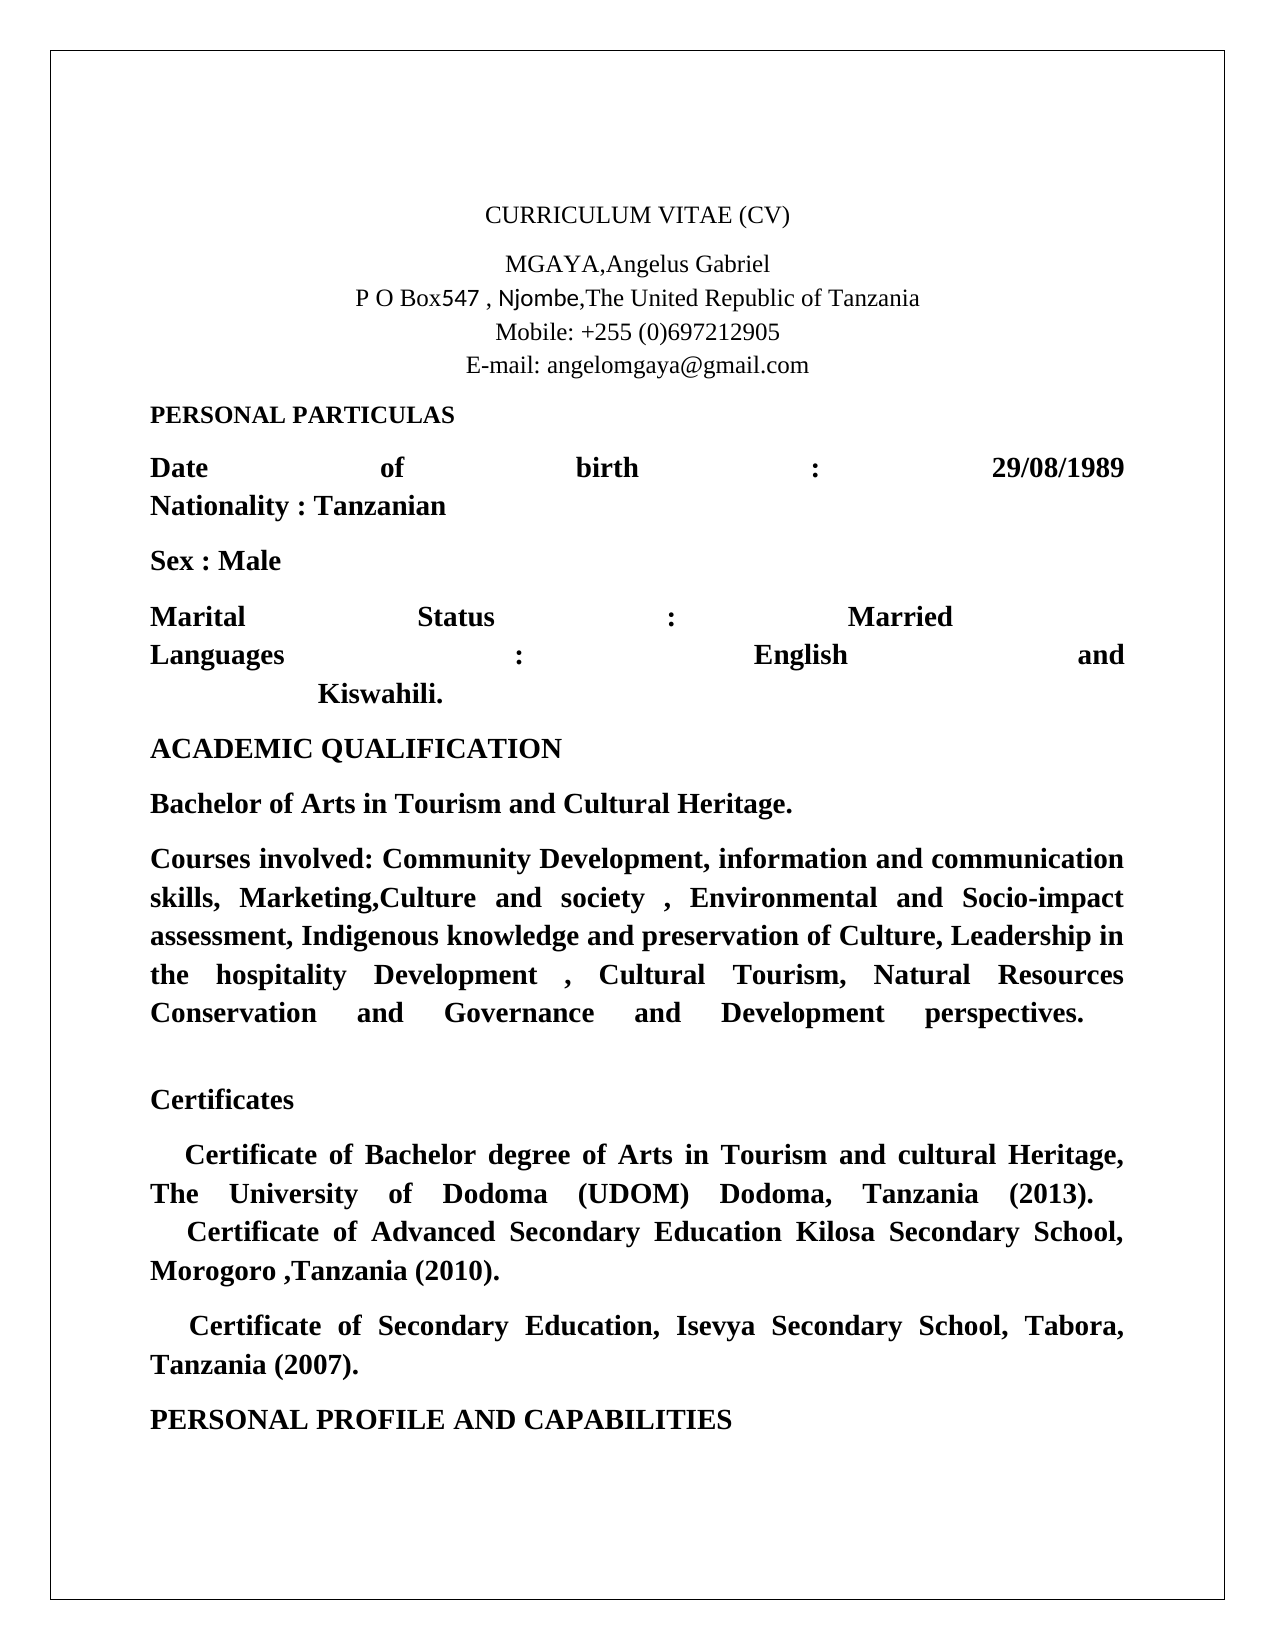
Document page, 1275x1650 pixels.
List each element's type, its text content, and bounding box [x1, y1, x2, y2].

text MGAYA,Angelus Gabriel P O Box547 , Njombe,The United Republic of Tanzania Mobile: +255 (0)697212905 E-mail: angelomgaya@gmail.com [150, 249, 1125, 379]
text  Certificate of Secondary Education, Isevya Secondary School, Tabora, Tanzania (2007). [150, 1308, 1125, 1380]
text Courses involved: Community Development, information and communication skills, Marketing,Culture and society , Environmental and Socio-impact assessment, Indigenous knowledge and preservation of Culture, Leadership in the hospitality Development , Cultural Tourism, Natural Resources Conservation and Governance and Development perspectives. [150, 841, 1125, 1061]
text ACADEMIC QUALIFICATION [150, 731, 1125, 764]
text Marital Status : Married Languages : English and Kiswahili. [150, 599, 1125, 709]
text PERSONAL PARTICULAS [150, 400, 1125, 429]
text Sex : Male [150, 543, 1125, 577]
text PERSONAL PROFILE AND CAPABILITIES [150, 1402, 1125, 1436]
text Date of birth : 29/08/1989 Nationality : Tanzanian [150, 450, 1125, 522]
text  Certificate of Bachelor degree of Arts in Tourism and cultural Heritage, The University of Dodoma (UDOM) Dodoma, Tanzania (2013).  Certificate of Advanced Secondary Education Kilosa Secondary School, Morogoro ,Tanzania (2010). [150, 1137, 1125, 1287]
text Certificates [150, 1082, 1125, 1116]
text CURRICULUM VITAE (CV) [150, 200, 1125, 228]
text Bachelor of Arts in Tourism and Cultural Heritage. [150, 786, 1125, 820]
